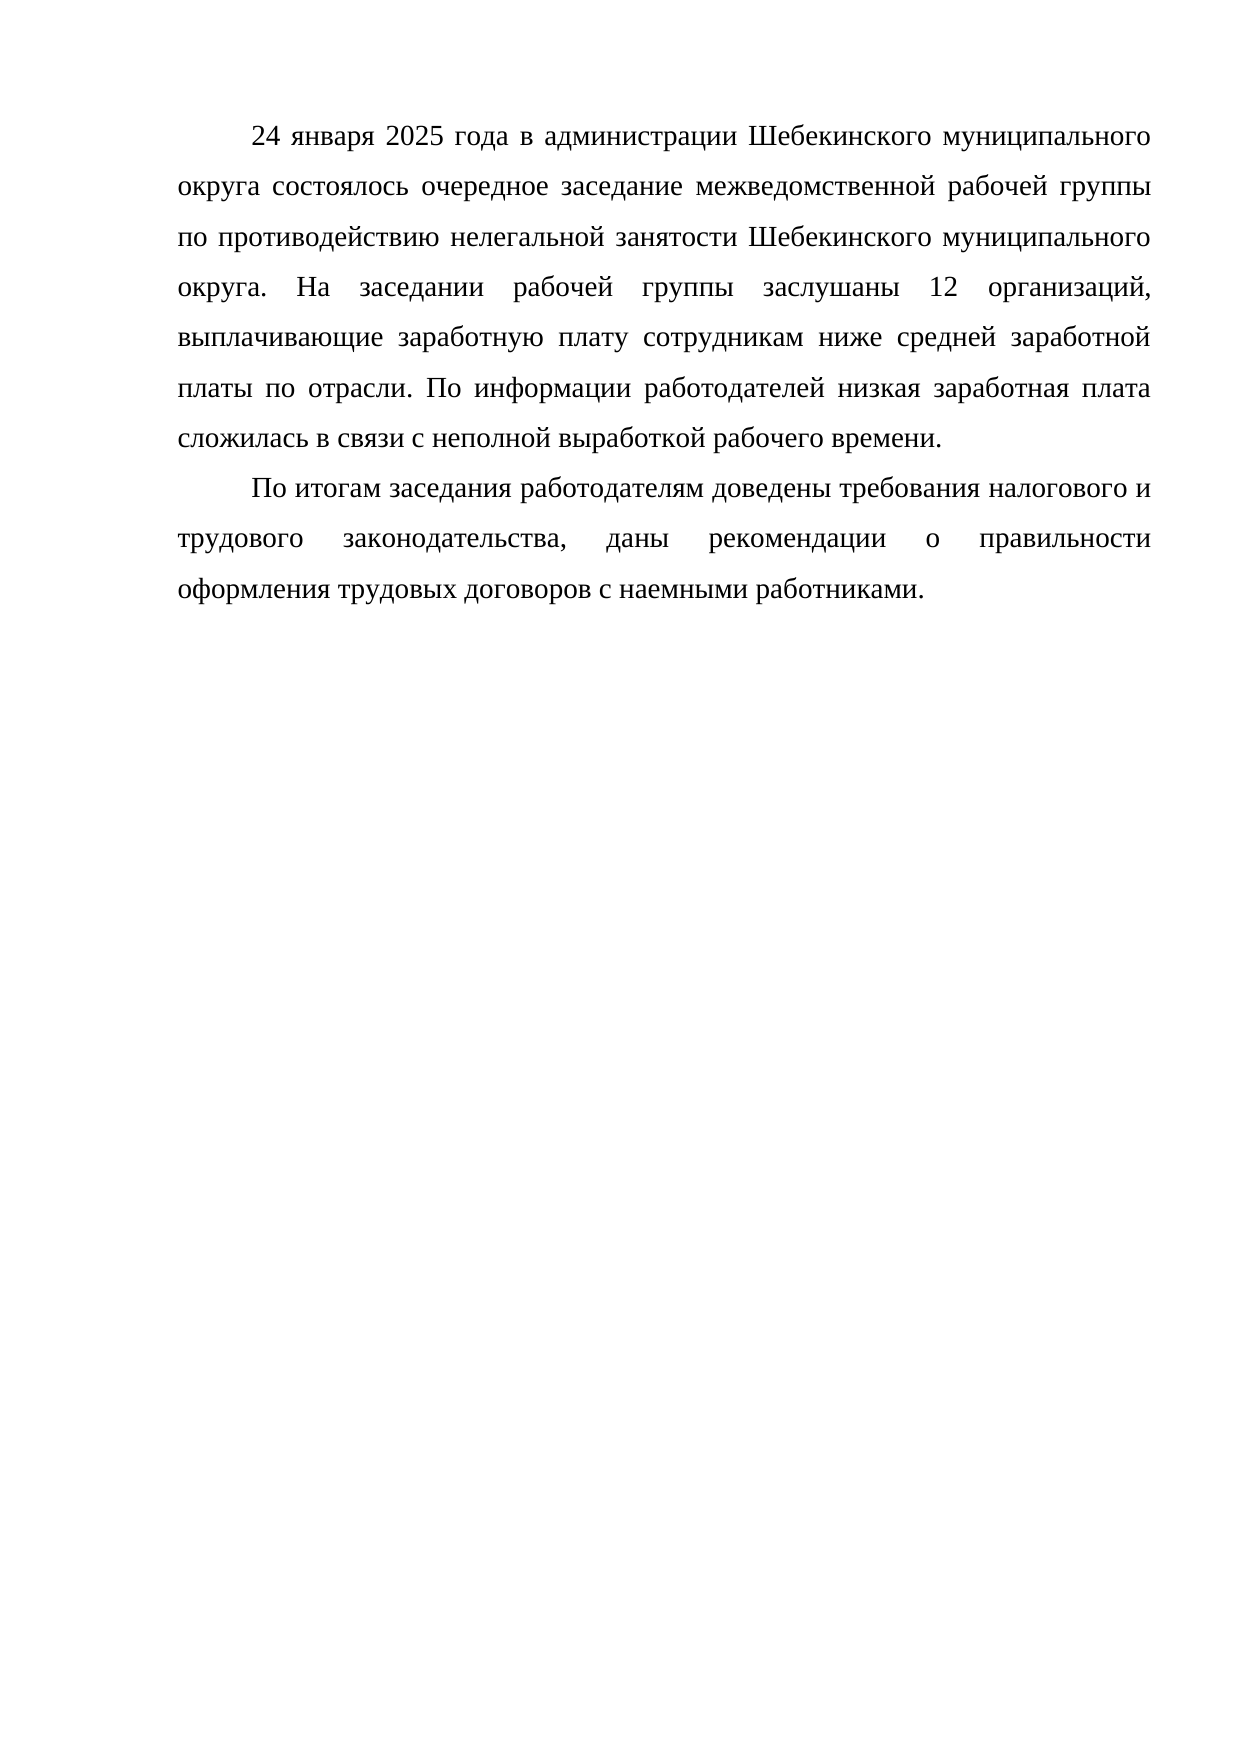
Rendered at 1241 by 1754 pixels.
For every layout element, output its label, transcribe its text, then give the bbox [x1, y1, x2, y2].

text 24 января 2025 года в администрации Шебекинского муниципального округа состоялось очередное заседание межведомственной рабочей группы по противодействию нелегальной занятости Шебекинского муниципального округа. На заседании рабочей группы заслушаны 12 организаций, выплачивающие заработную плату сотрудникам ниже средней заработной платы по отрасли. По информации работодателей низкая заработная плата сложилась в связи с неполной выработкой рабочего времени. [177, 118, 1152, 453]
text По итогам заседания работодателям доведены требования налогового и трудового законодательства, даны рекомендации о правильности оформления трудовых договоров с наемными работниками. [177, 470, 1152, 521]
text По итогам заседания работодателям доведены требования налогового и трудового законодательства, даны рекомендации о правильности оформления трудовых договоров с наемными работниками. [177, 554, 1152, 604]
